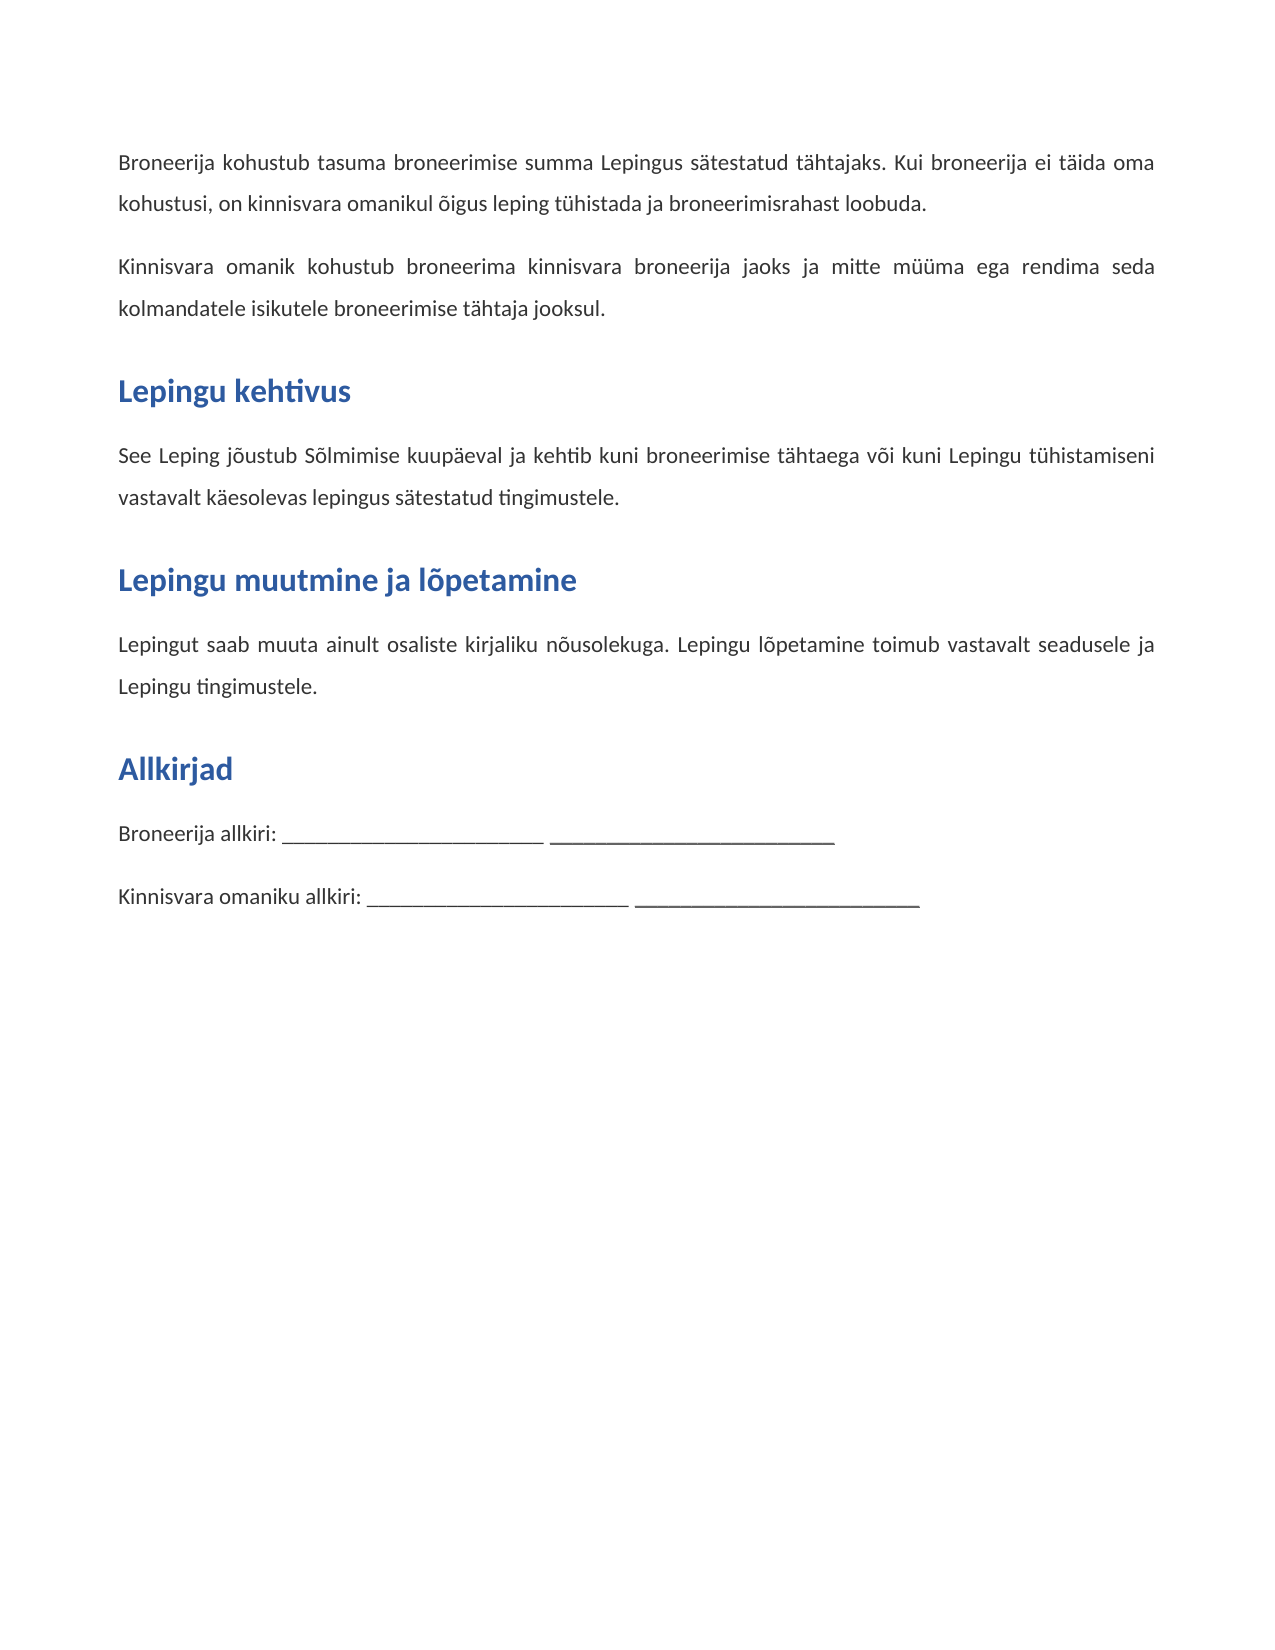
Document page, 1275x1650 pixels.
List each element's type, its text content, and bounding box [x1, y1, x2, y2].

text Kinnisvara omaniku allkiri: _______________________ _________________________ [118, 882, 1157, 910]
text Allkirjad [118, 748, 1157, 788]
text Lepingut saab muuta ainult osaliste kirjaliku nõusolekuga. Lepingu lõpetamine toimub vastavalt seadusele ja Lepingu tingimustele. [118, 631, 1157, 701]
text Broneerija kohustub tasuma broneerimise summa Lepingus sätestatud tähtajaks. Kui broneerija ei täida oma kohustusi, on kinnisvara omanikul õigus leping tühistada ja broneerimisrahast loobuda. [118, 148, 1157, 218]
text See Leping jõustub Sõlmimise kuupäeval ja kehtib kuni broneerimise tähtaega või kuni Lepingu tühistamiseni vastavalt käesolevas lepingus sätestatud tingimustele. [118, 441, 1157, 511]
text Lepingu muutmine ja lõpetamine [118, 559, 1157, 599]
text Lepingu kehtivus [118, 370, 1157, 410]
text Kinnisvara omanik kohustub broneerima kinnisvara broneerija jaoks ja mitte müüma ega rendima seda kolmandatele isikutele broneerimise tähtaja jooksul. [118, 252, 1157, 322]
text Broneerija allkiri: _______________________ _________________________ [118, 819, 1157, 848]
